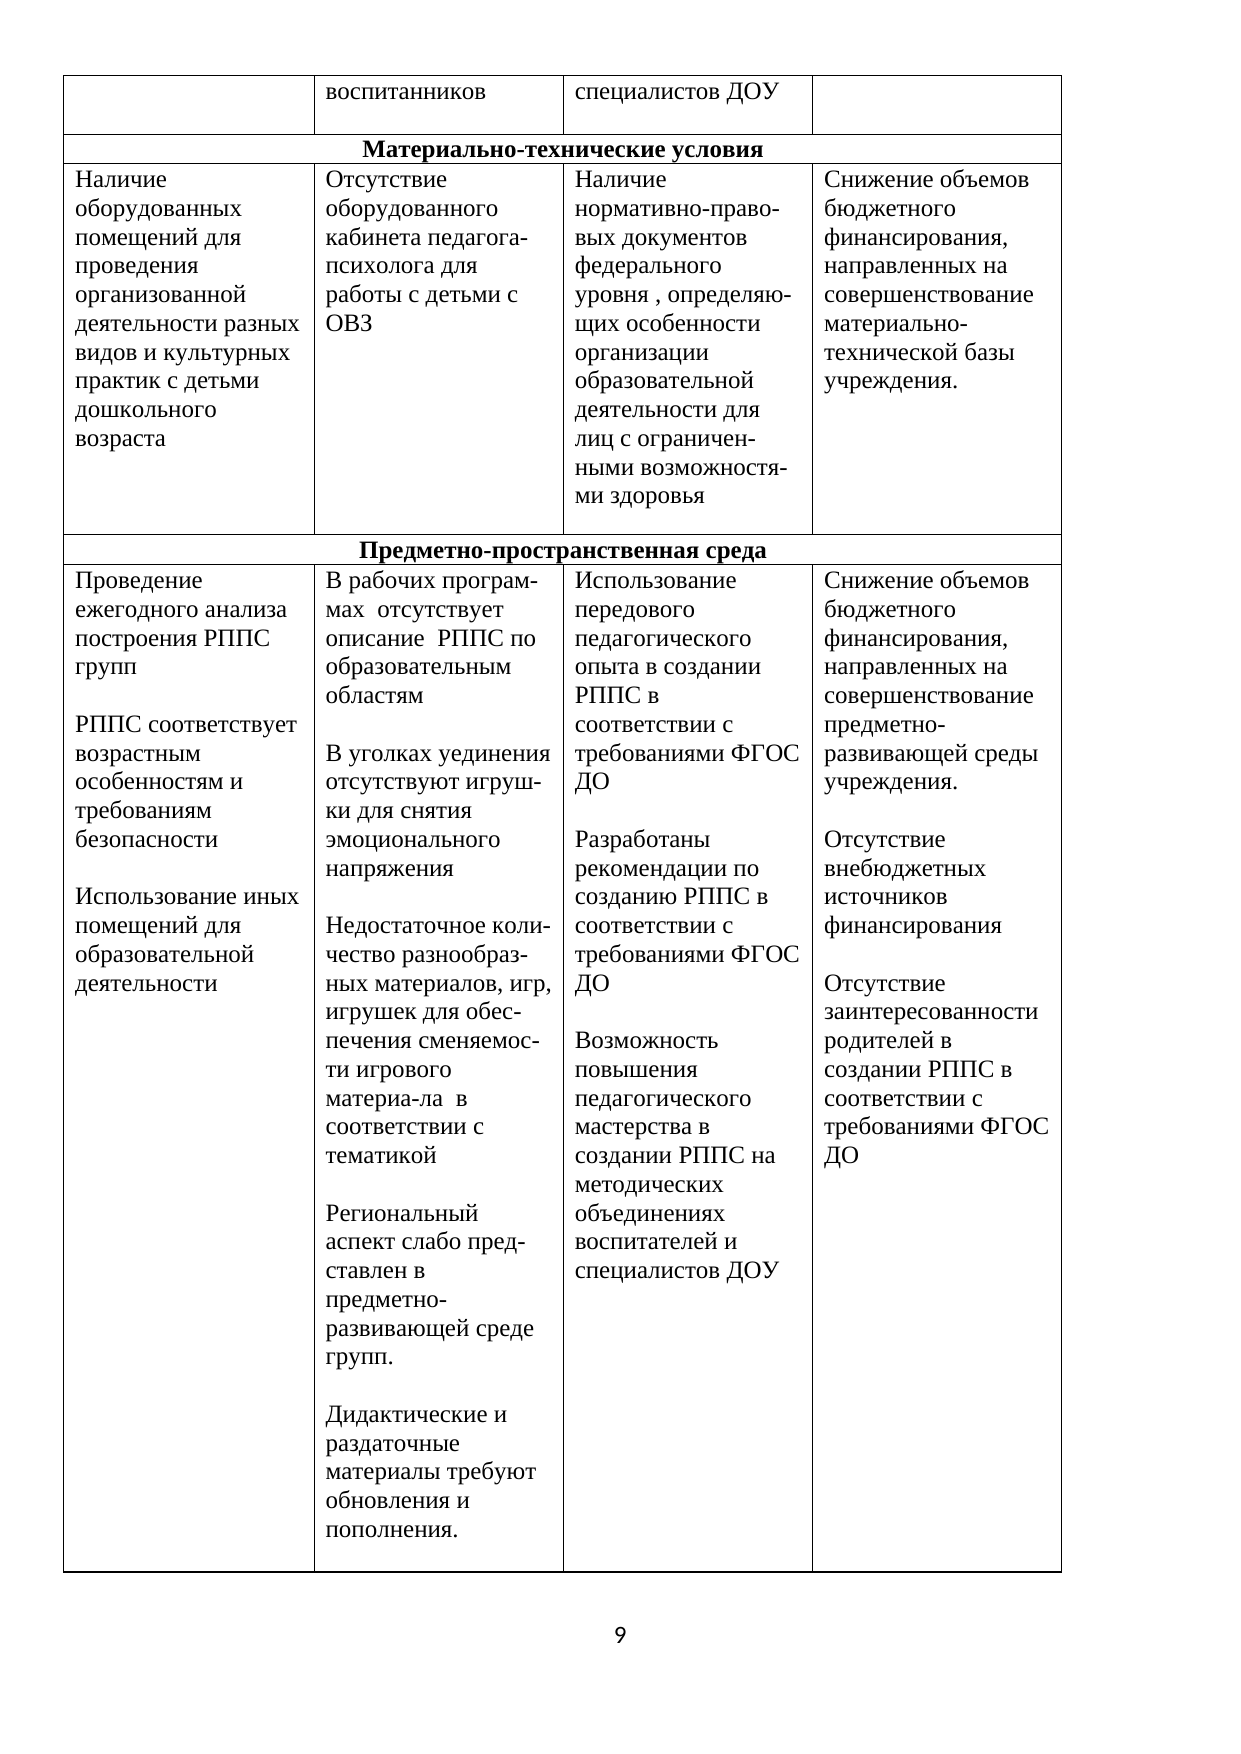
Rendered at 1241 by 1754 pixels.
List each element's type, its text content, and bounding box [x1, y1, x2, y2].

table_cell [564, 76, 812, 133]
table_cell Наличие нормативно-право-вых документов федерального уровня , определяю-щих особенности организации образовательной деятельности для лиц с ограничен-ными возможностя-ми здоровья [564, 164, 812, 534]
table_cell Наличие оборудованных помещений для проведения организованной деятельности разных видов и культурных практик с детьми дошкольного возраста [64, 164, 314, 534]
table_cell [315, 76, 563, 133]
table_cell Проведение ежегодного анализа построения РППС групп РППС соответствует возрастным особенностям и требованиям безопасности Использование иных помещений для образовательной деятельности [64, 565, 314, 1571]
table_cell Предметно-пространственная среда [64, 535, 1061, 564]
table_cell В рабочих програм-мах отсутствует описание РППС по образовательным областям В уголках уединения отсутствуют игруш-ки для снятия эмоционального напряжения Недостаточное коли-чество разнообраз-ных материалов, игр, игрушек для обес-печения сменяемос-ти игрового материа-ла в соответствии с тематикой Региональный аспект слабо пред-ставлен в предметно-развивающей среде групп. Дидактические и раздаточные материалы требуют обновления и пополнения. [315, 565, 563, 1571]
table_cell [64, 76, 314, 133]
table_cell Отсутствие оборудованного кабинета педагога-психолога для работы с детьми с ОВЗ [315, 164, 563, 534]
table_cell Снижение объемов бюджетного финансирования, направленных на совершенствование предметно-развивающей среды учреждения. Отсутствие внебюджетных источников финансирования Отсутствие заинтересованности родителей в создании РППС в соответствии с требованиями ФГОС ДО [813, 565, 1061, 1571]
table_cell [813, 76, 1061, 133]
table_cell Материально-технические условия [64, 135, 1061, 163]
table_cell Использование передового педагогического опыта в создании РППС в соответствии с требованиями ФГОС ДО Разработаны рекомендации по созданию РППС в соответствии с требованиями ФГОС ДО Возможность повышения педагогического мастерства в создании РППС на методических объединениях воспитателей и специалистов ДОУ [564, 565, 812, 1571]
table_cell Снижение объемов бюджетного финансирования, направленных на совершенствование материально-технической базы учреждения. [813, 164, 1061, 534]
